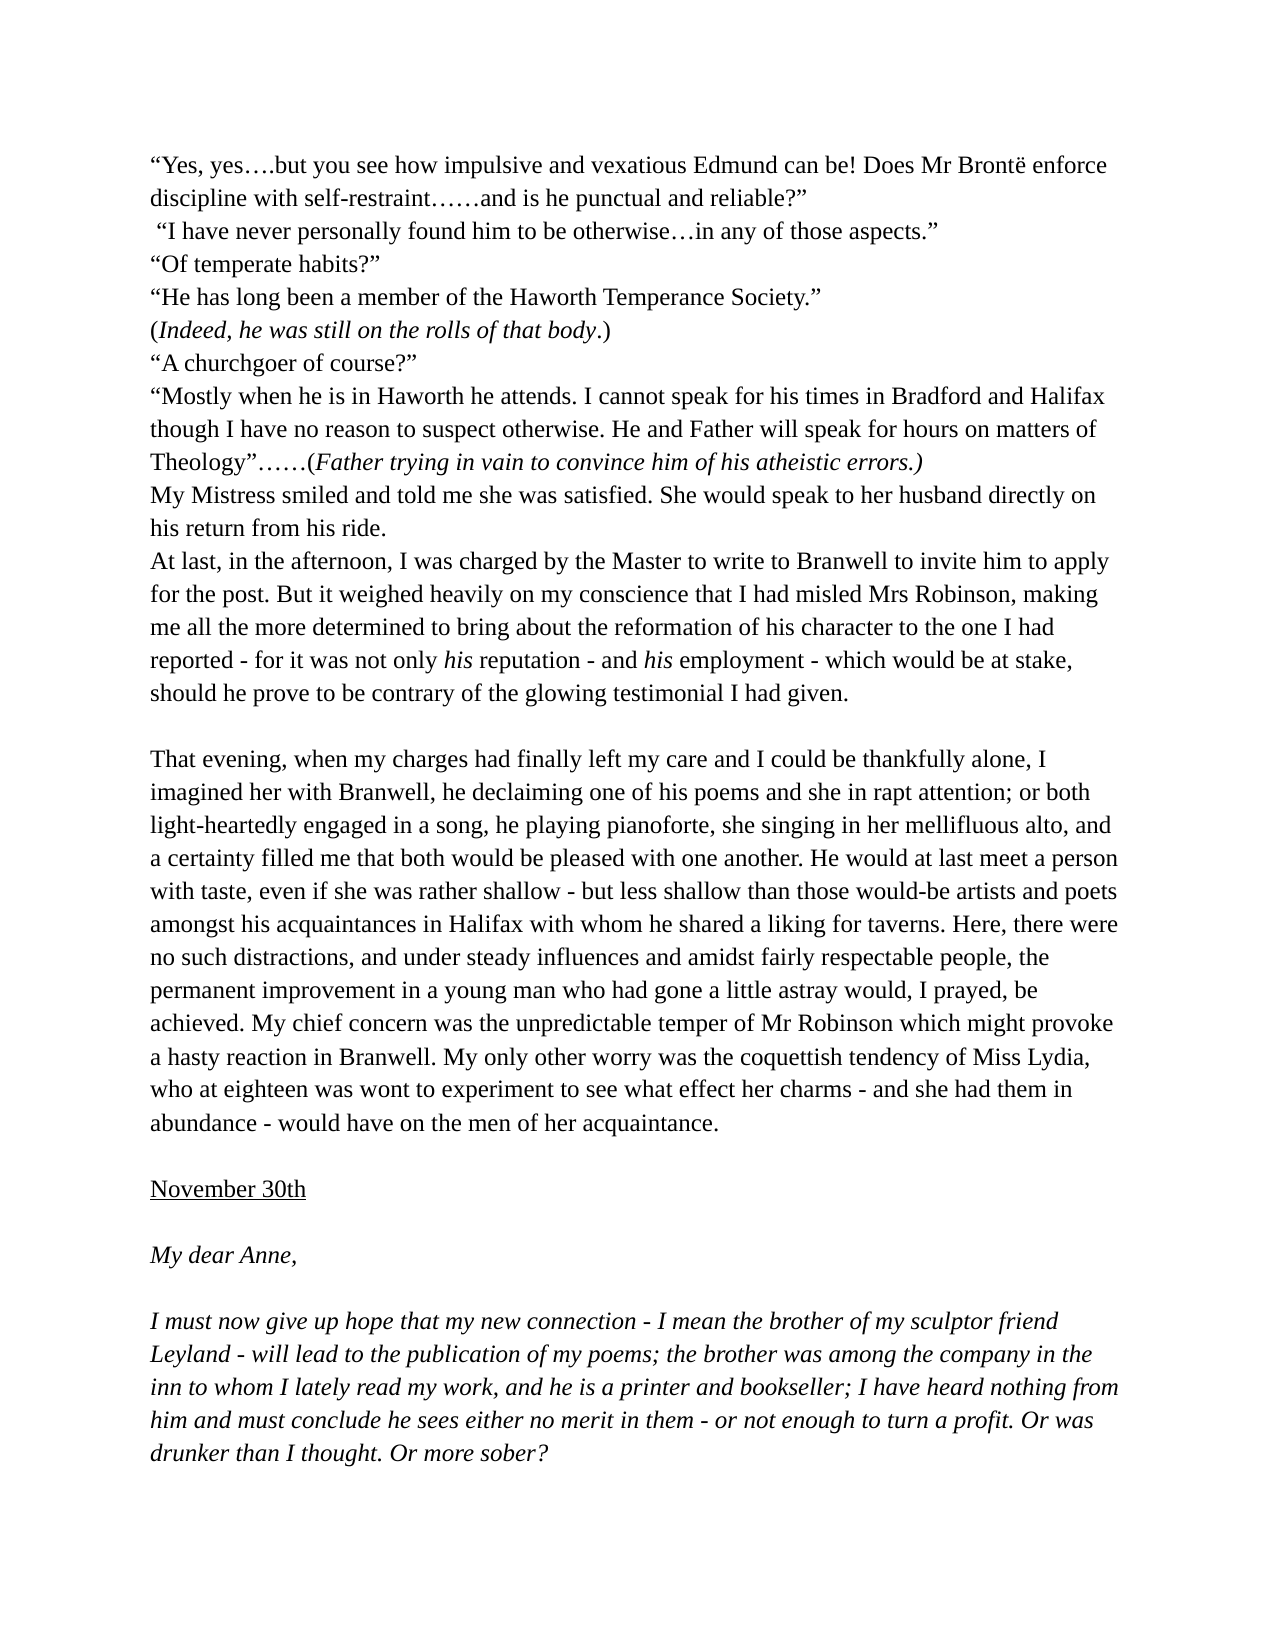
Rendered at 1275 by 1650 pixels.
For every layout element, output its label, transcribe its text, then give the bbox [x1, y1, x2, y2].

text “I have never personally found him to be otherwise…in any of those aspects.” [150, 216, 1125, 245]
text “He has long been a member of the Haworth Temperance Society.” [150, 282, 1125, 311]
text My Mistress smiled and told me she was satisfied. She would speak to her husband directly on his return from his ride. [150, 480, 1125, 542]
text (Indeed, he was still on the rolls of that body.) [150, 315, 1125, 344]
text “A churchgoer of course?” [150, 348, 1125, 377]
text November 30th [150, 1174, 1125, 1202]
text That evening, when my charges had finally left my care and I could be thankfully alone, I imagined her with Branwell, he declaiming one of his poems and she in rapt attention; or both light-heartedly engaged in a song, he playing pianoforte, she singing in her mellifluous alto, and a certainty filled me that both would be pleased with one another. He would at last meet a person with taste, even if she was rather shallow - but less shallow than those would-be artists and poets amongst his acquaintances in Halifax with whom he shared a liking for taverns. Here, there were no such distractions, and under steady influences and amidst fairly respectable people, the permanent improvement in a young man who had gone a little astray would, I prayed, be achieved. My chief concern was the unpredictable temper of Mr Robinson which might provoke a hasty reaction in Branwell. My only other worry was the coquettish tendency of Miss Lydia, who at eighteen was wont to experiment to see what effect her charms - and she had them in abundance - would have on the men of her acquaintance. [150, 744, 1125, 1136]
text “Yes, yes….but you see how impulsive and vexatious Edmund can be! Does Mr Bront enforce discipline with self-restraint……and is he punctual and reliable?” [150, 150, 1125, 212]
text “Of temperate habits?” [150, 249, 1125, 278]
text My dear Anne, [150, 1240, 1125, 1268]
text “Mostly when he is in Haworth he attends. I cannot speak for his times in Bradford and Halifax though I have no reason to suspect otherwise. He and Father will speak for hours on matters of Theology”……(Father trying in vain to convince him of his atheistic errors.) [150, 381, 1125, 476]
text At last, in the afternoon, I was charged by the Master to write to Branwell to invite him to apply for the post. But it weighed heavily on my conscience that I had misled Mrs Robinson, making me all the more determined to bring about the reformation of his character to the one I had reported - for it was not only his reputation - and his employment - which would be at stake, should he prove to be contrary of the glowing testimonial I had given. [150, 546, 1125, 707]
text I must now give up hope that my new connection - I mean the brother of my sculptor friend Leyland - will lead to the publication of my poems; the brother was among the company in the inn to whom I lately read my work, and he is a printer and bookseller; I have heard nothing from him and must conclude he sees either no merit in them - or not enough to turn a profit. Or was drunker than I thought. Or more sober? [150, 1306, 1125, 1467]
